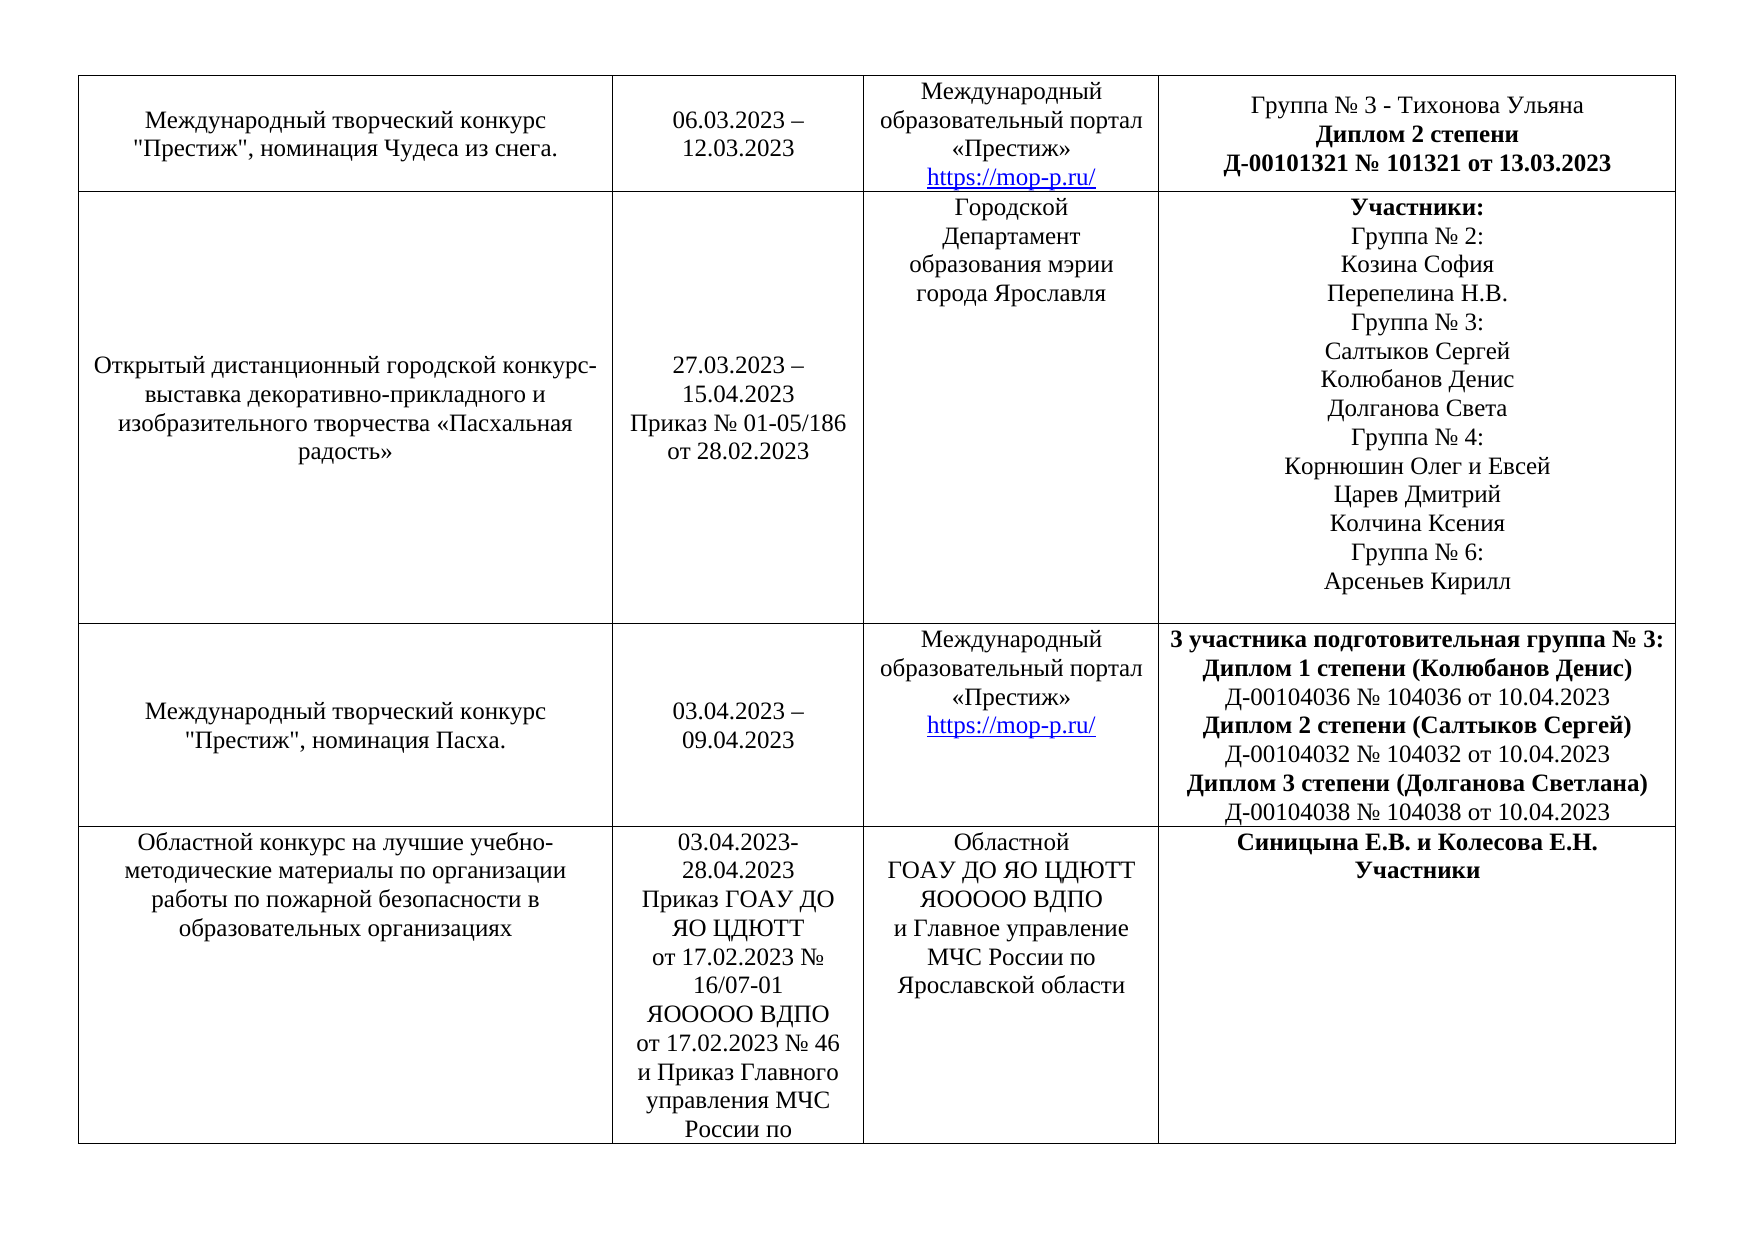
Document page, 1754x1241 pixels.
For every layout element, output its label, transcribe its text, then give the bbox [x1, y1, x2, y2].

table_cell Группа № 3 - Тихонова Ульяна Диплом 2 степени Д-00101321 № 101321 от 13.03.2023 [1159, 76, 1675, 191]
table_cell Международный творческий конкурс "Престиж", номинация Чудеса из снега. [79, 76, 612, 191]
table_cell Международный творческий конкурс "Престиж", номинация Пасха. [79, 624, 612, 826]
table_cell 06.03.2023 – 12.03.2023 [613, 76, 863, 191]
table_cell 3 участника подготовительная группа № 3: Диплом 1 степени (Колюбанов Денис) Д-00104036 № 104036 от 10.04.2023 Диплом 2 степени (Салтыков Сергей) Д-00104032 № 104032 от 10.04.2023 Диплом 3 степени (Долганова Светлана) Д-00104038 № 104038 от 10.04.2023 [1159, 624, 1675, 826]
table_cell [613, 827, 863, 1143]
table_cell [79, 827, 612, 1143]
table_cell Городской Департамент образования мэрии города Ярославля [864, 192, 1158, 623]
table_cell Участники: Группа № 2: Козина София Перепелина Н.В. Группа № 3: Салтыков Сергей Колюбанов Денис Долганова Света Группа № 4: Корнюшин Олег и Евсей Царев Дмитрий Колчина Ксения Группа № 6: Арсеньев Кирилл [1159, 192, 1675, 623]
table_cell Открытый дистанционный городской конкурс-выставка декоративно-прикладного и изобразительного творчества «Пасхальная радость» [79, 192, 612, 623]
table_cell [1159, 827, 1675, 1143]
table_cell 27.03.2023 – 15.04.2023 Приказ № 01-05/186 от 28.02.2023 [613, 192, 863, 623]
table_cell 03.04.2023 – 09.04.2023 [613, 624, 863, 826]
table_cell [864, 827, 1158, 1143]
table_cell Международный образовательный портал «Престиж» https://mop-p.ru/ [864, 624, 1158, 826]
table_cell Международный образовательный портал «Престиж» https://mop-p.ru/ [864, 76, 1158, 191]
